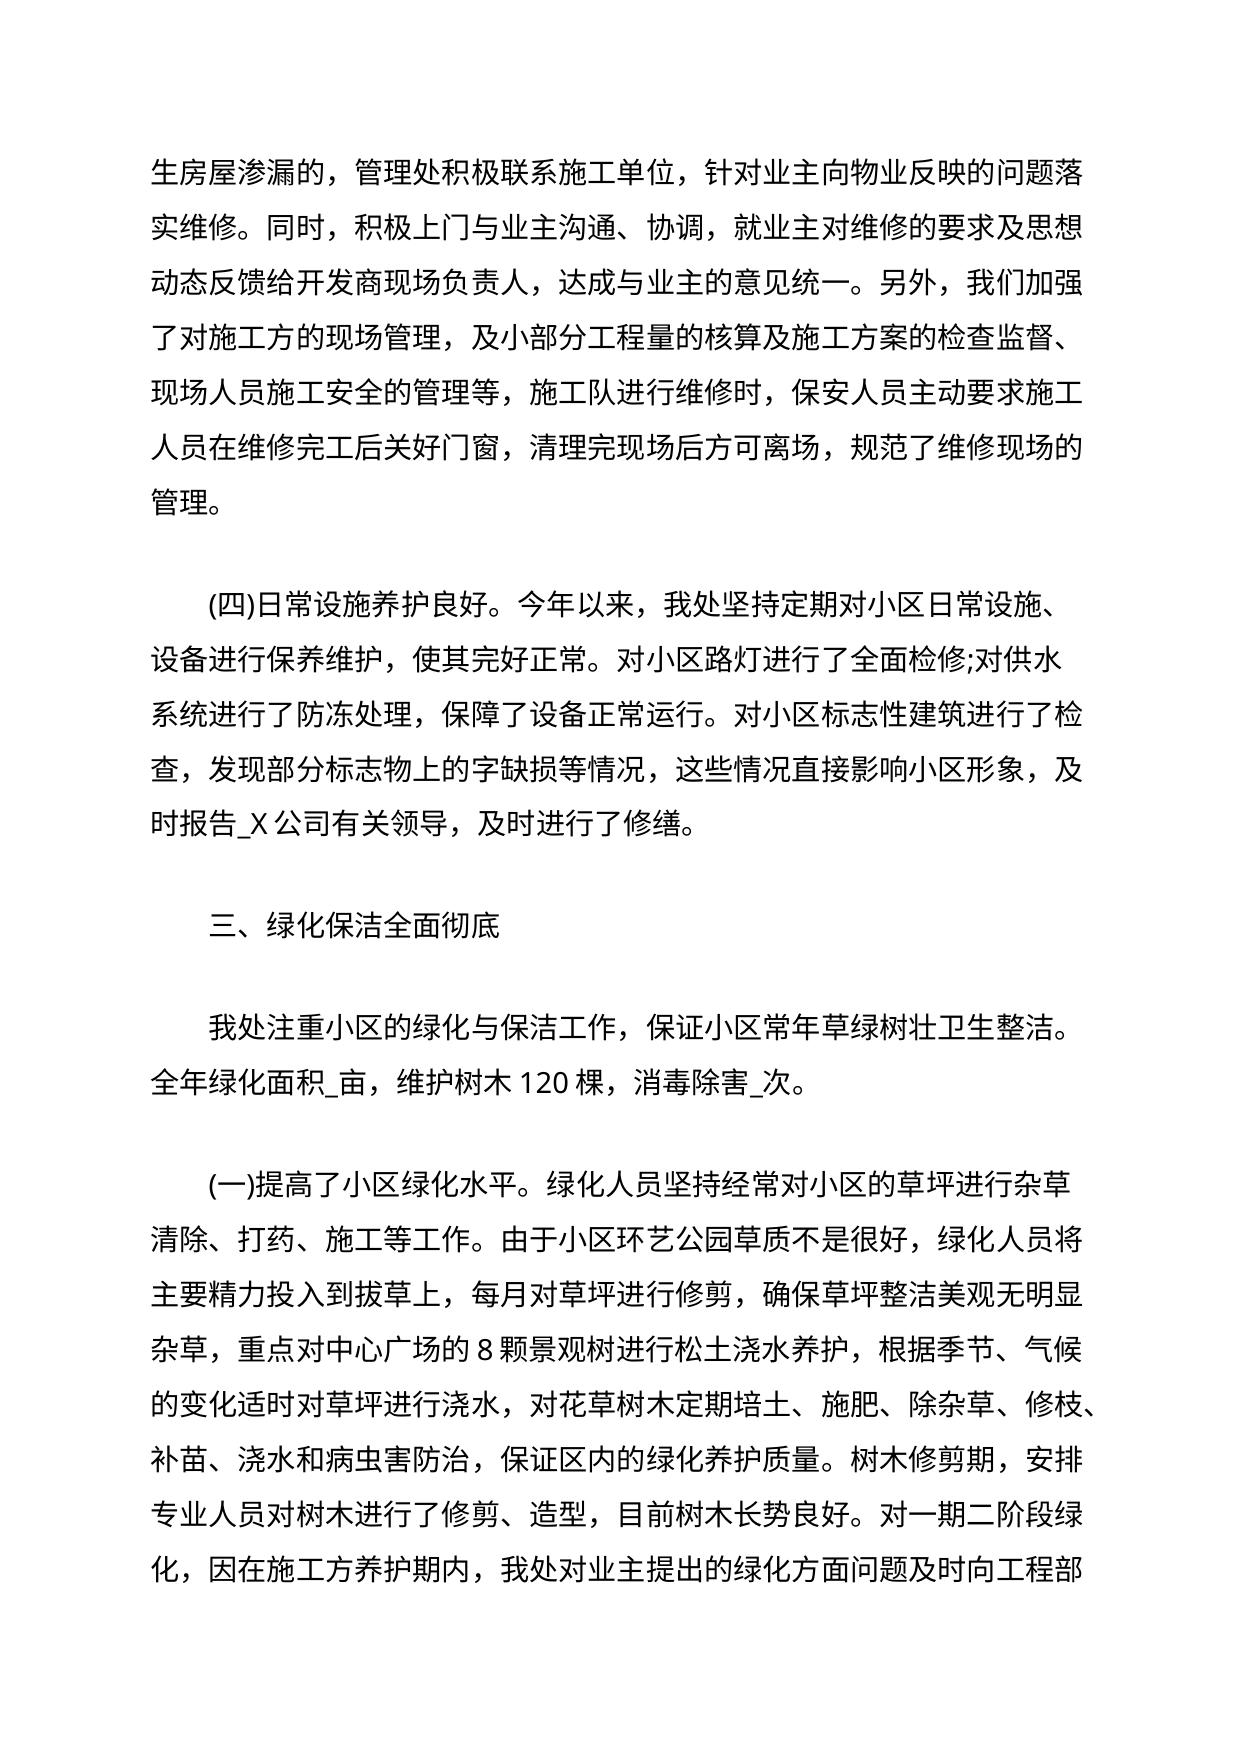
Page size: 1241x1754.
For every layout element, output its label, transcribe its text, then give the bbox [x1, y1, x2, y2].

text (四)日常设施养护良好。今年以来，我处坚持定期对小区日常设施、设备进行保养维护，使其完好正常。对小区路灯进行了全面检修;对供水系统进行了防冻处理，保障了设备正常运行。对小区标志性建筑进行了检查，发现部分标志物上的字缺损等情况，这些情况直接影响小区形象，及时报告_X公司有关领导，及时进行了修缮。 [150, 581, 1090, 843]
text 我处注重小区的绿化与保洁工作，保证小区常年草绿树壮卫生整洁。全年绿化面积_亩，维护树木120棵，消毒除害_次。 [150, 1005, 1090, 1102]
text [150, 150, 1090, 522]
text 三、绿化保洁全面彻底 [150, 903, 1090, 945]
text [150, 1162, 1090, 1588]
